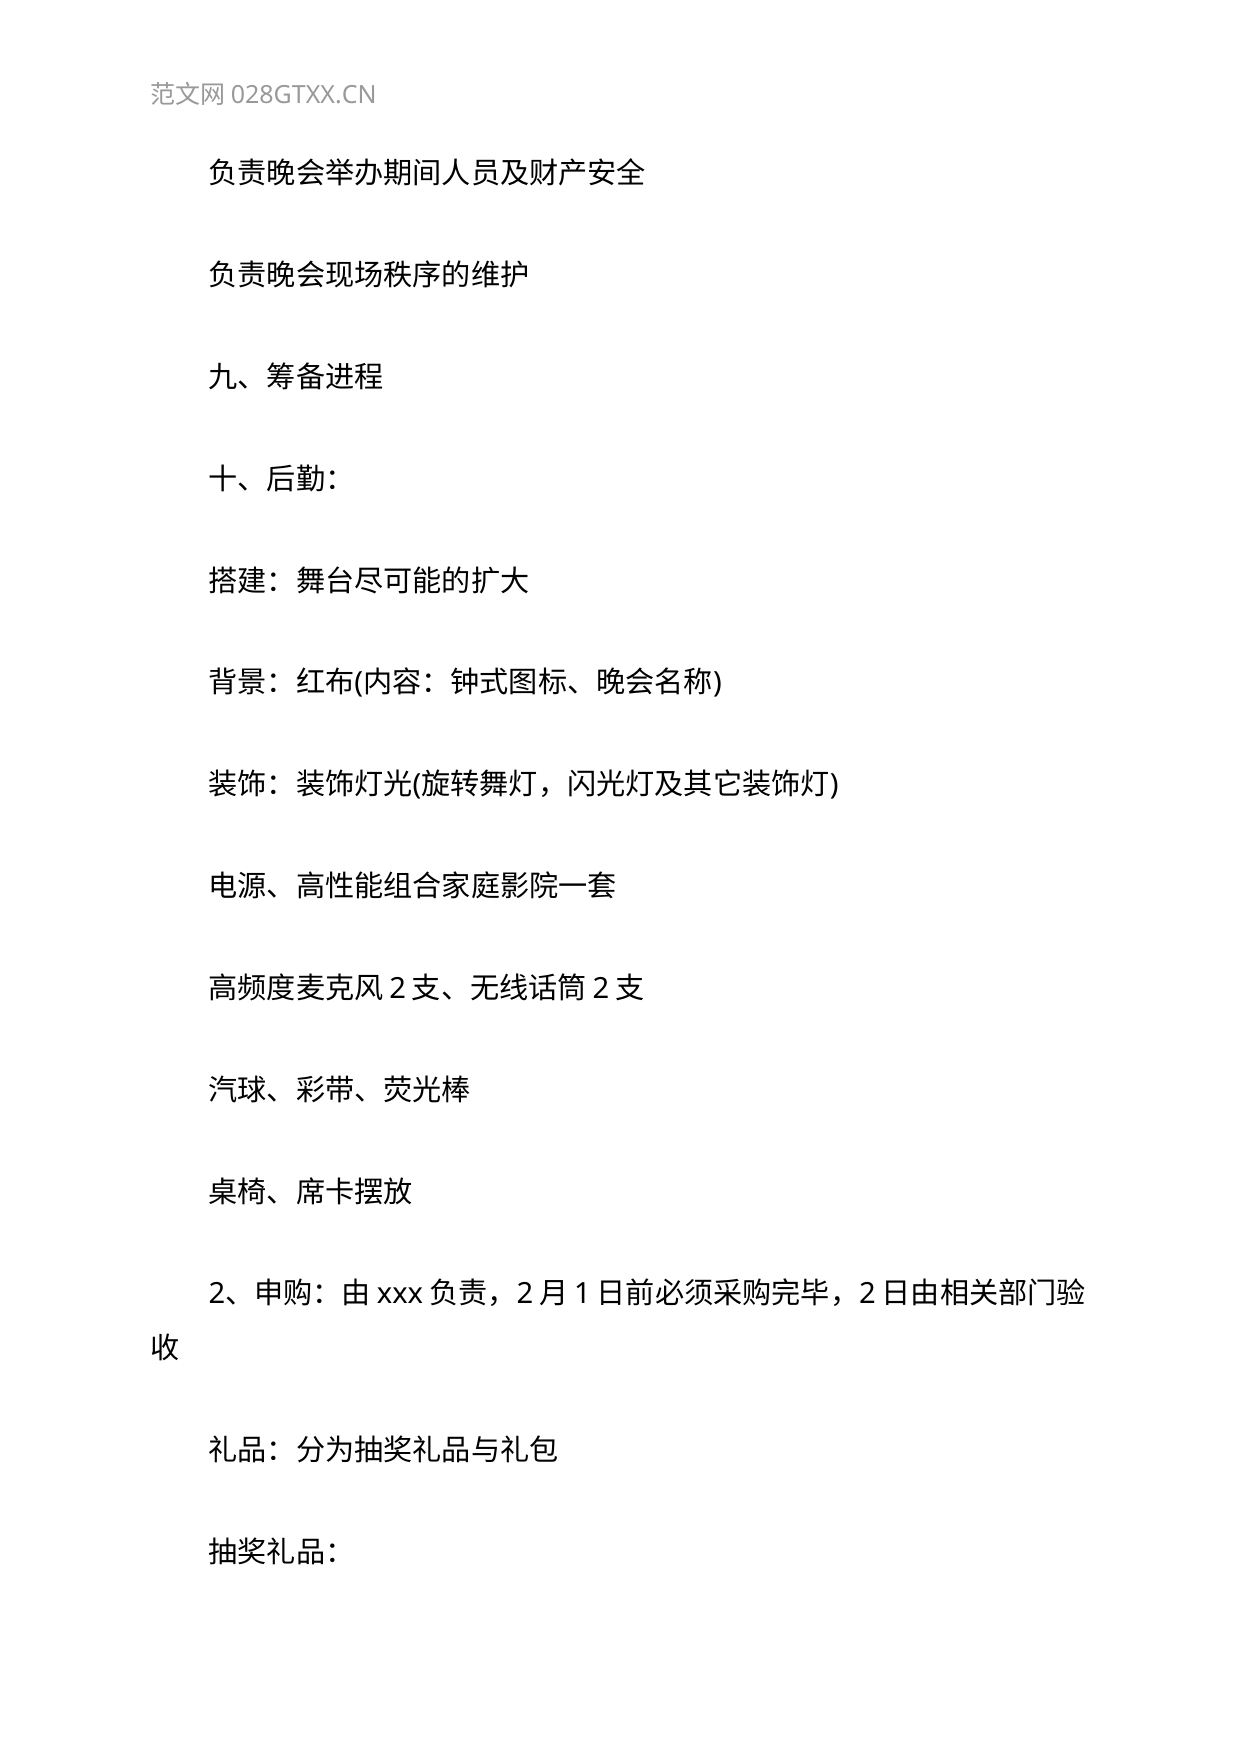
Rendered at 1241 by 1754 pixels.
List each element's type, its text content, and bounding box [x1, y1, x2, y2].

text 背景：红布(内容：钟式图标、晚会名称) [150, 659, 1090, 701]
text 2、申购：由xxx负责，2月1日前必须采购完毕，2日由相关部门验收 [150, 1270, 1090, 1367]
text 礼品：分为抽奖礼品与礼包 [150, 1427, 1090, 1469]
text 抽奖礼品： [150, 1529, 1090, 1571]
text 桌椅、席卡摆放 [150, 1168, 1090, 1211]
text 高频度麦克风2支、无线话筒2支 [150, 964, 1090, 1007]
text 搭建：舞台尽可能的扩大 [150, 557, 1090, 599]
text 负责晚会举办期间人员及财产安全 [150, 150, 1090, 192]
text 九、筹备进程 [150, 353, 1090, 396]
text 电源、高性能组合家庭影院一套 [150, 863, 1090, 905]
text 十、后勤： [150, 455, 1090, 498]
text 负责晚会现场秩序的维护 [150, 252, 1090, 294]
text 装饰：装饰灯光(旋转舞灯，闪光灯及其它装饰灯) [150, 761, 1090, 803]
text 汽球、彩带、荧光棒 [150, 1067, 1090, 1109]
